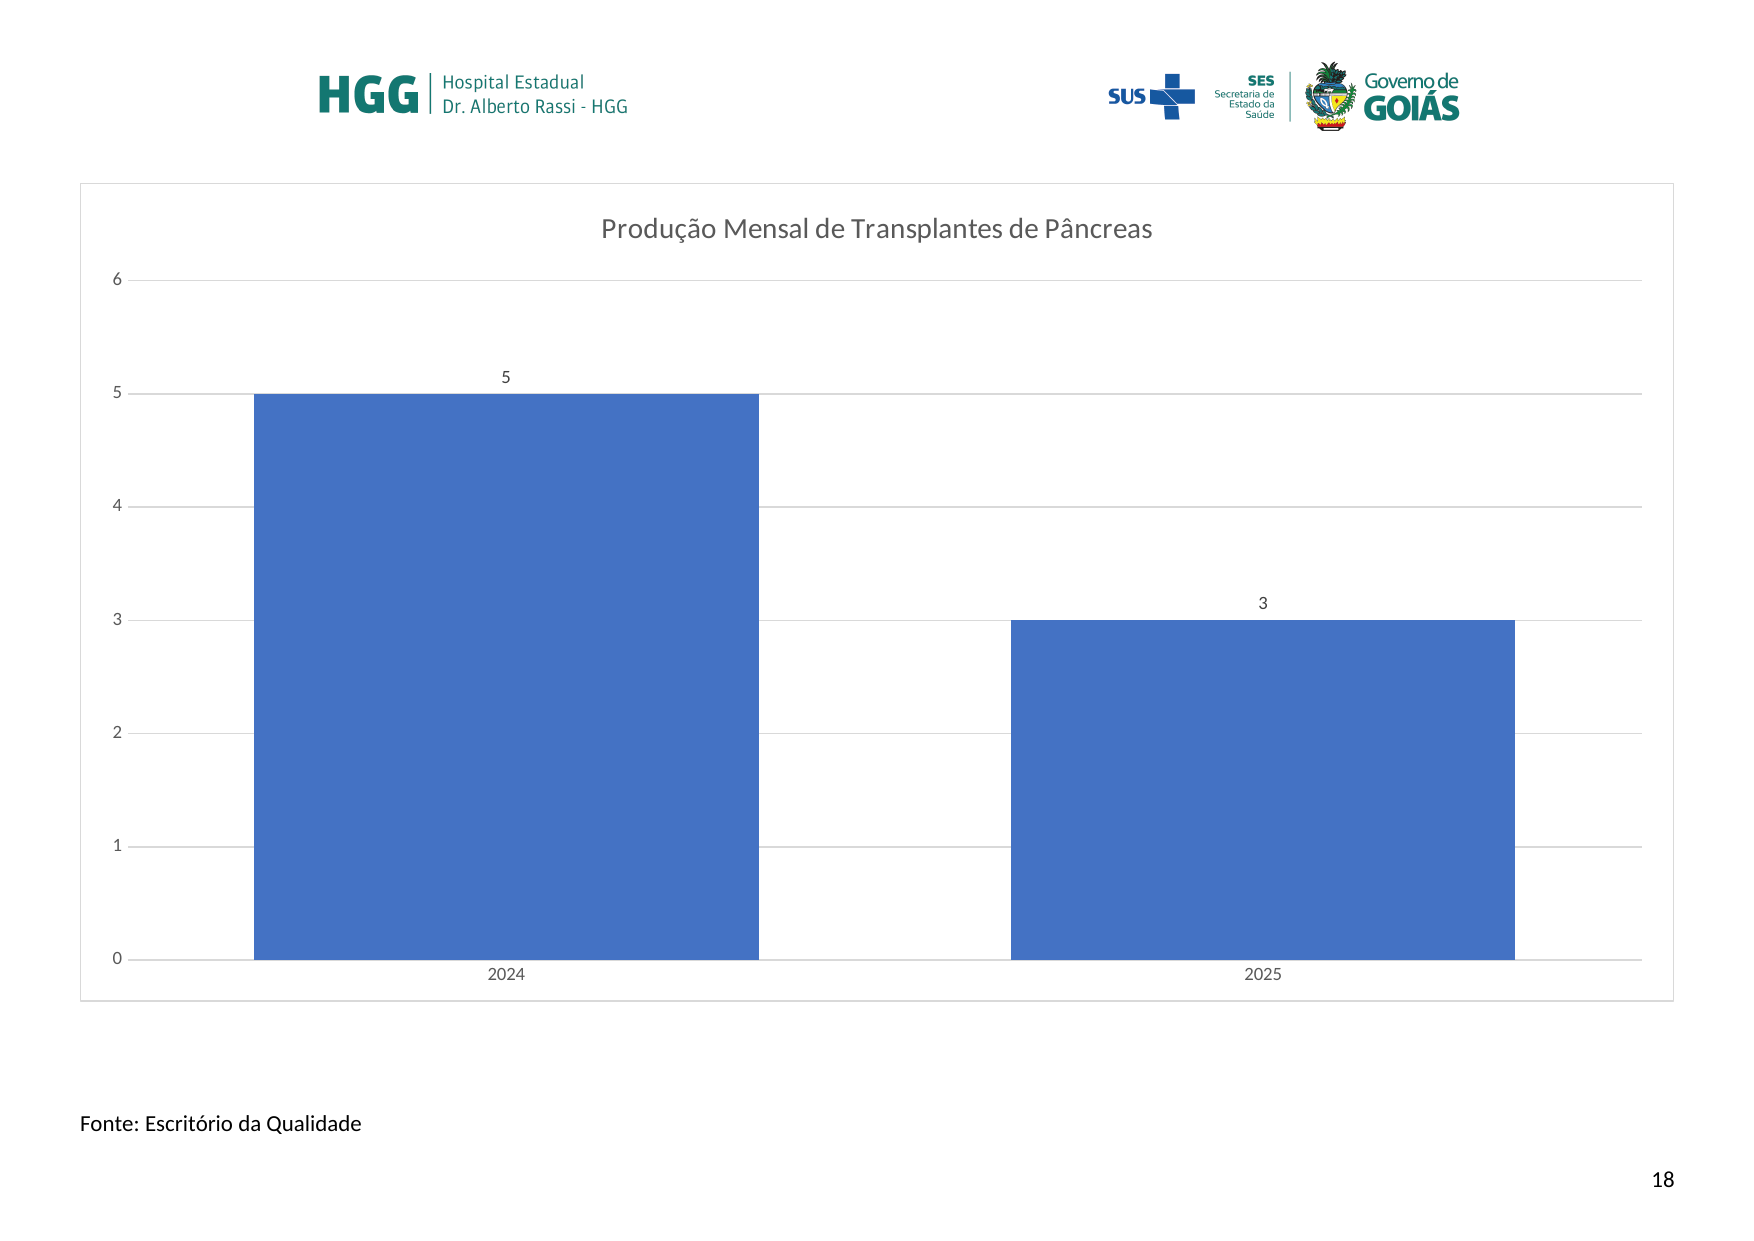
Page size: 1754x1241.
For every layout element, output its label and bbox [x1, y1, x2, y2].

picture [267, 21, 1508, 154]
